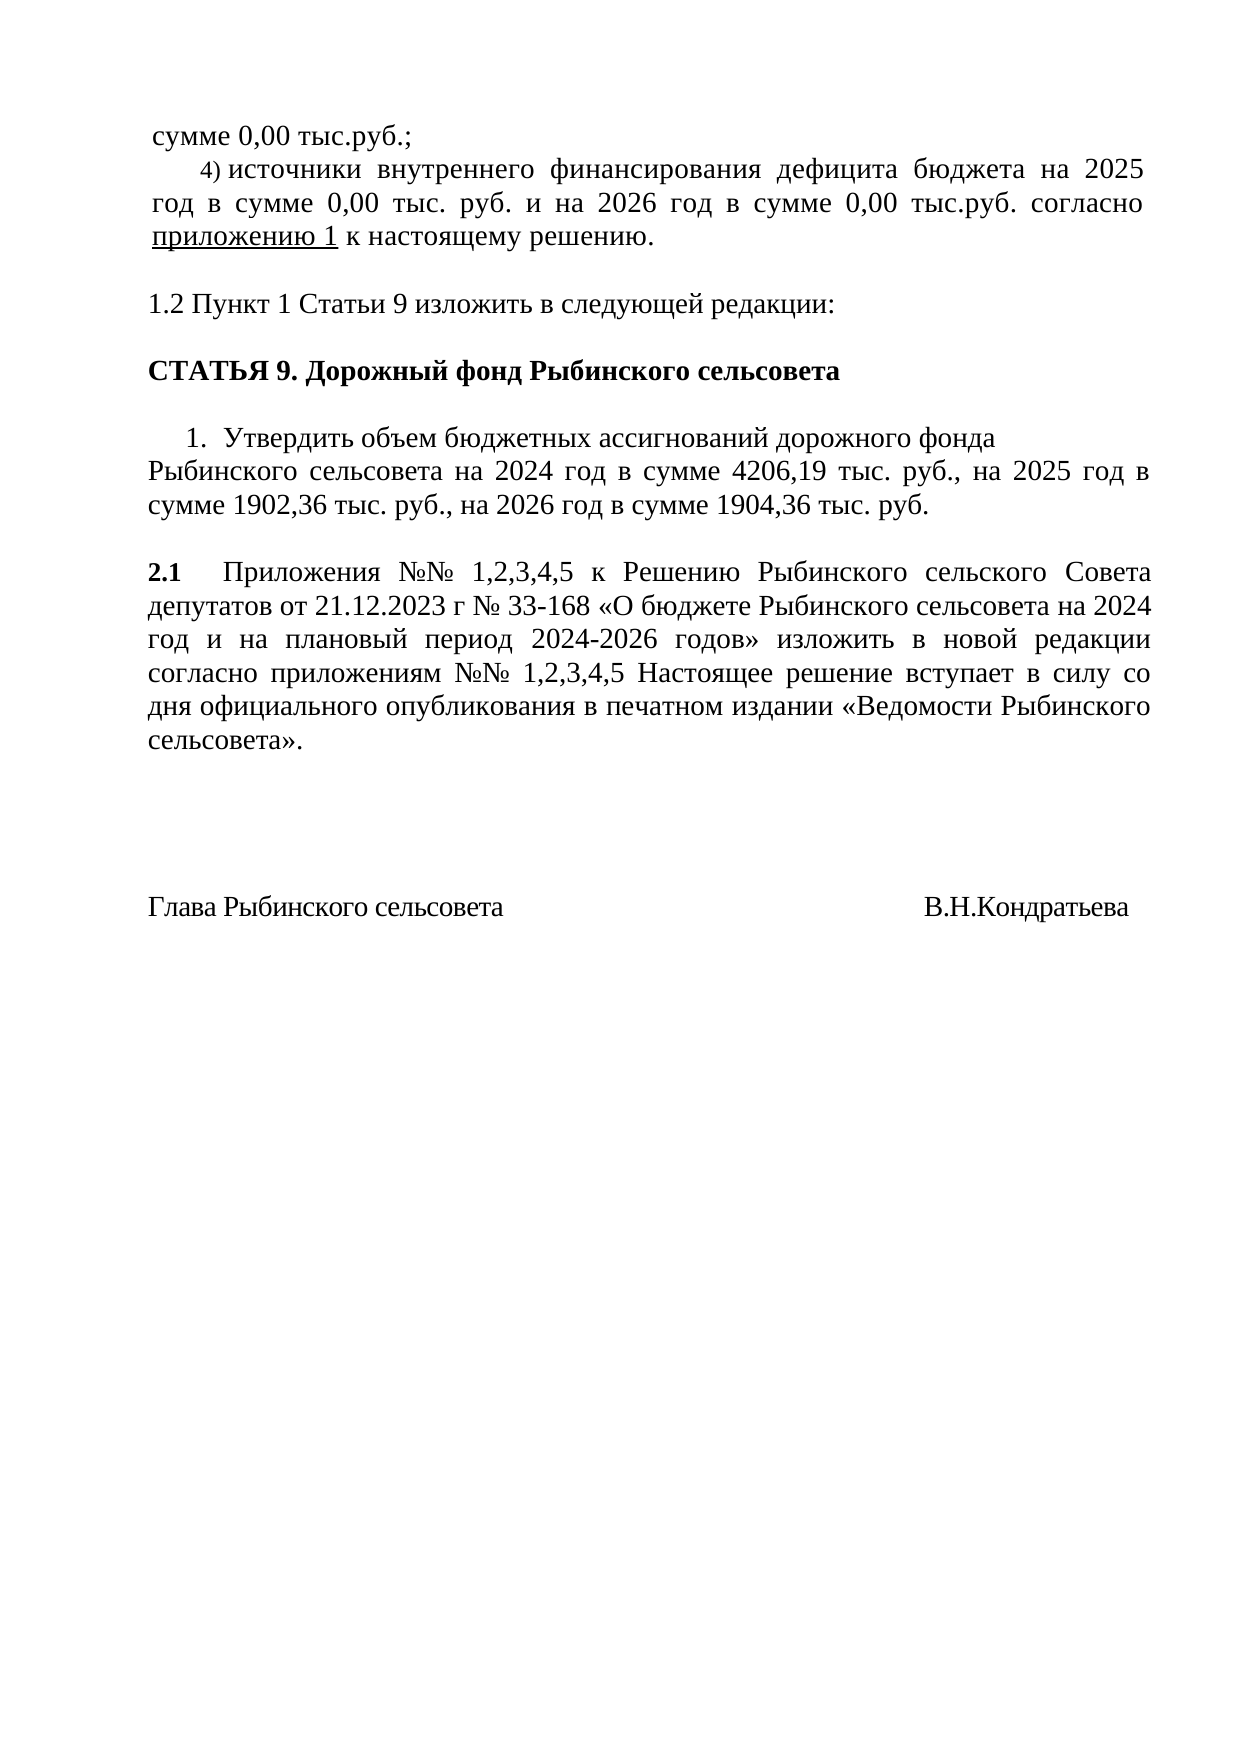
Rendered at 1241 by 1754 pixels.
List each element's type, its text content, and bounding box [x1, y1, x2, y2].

list источники внутреннего финансирования дефицита бюджета на 2025 год в сумме 0,00 тыс. руб. и на 2026 год в сумме 0,00 тыс.руб. согласно приложению 1 к настоящему решению. [152, 152, 1145, 252]
list Утвердить объем бюджетных ассигнований дорожного фонда [185, 420, 1152, 453]
list Приложения №№ 1,2,3,4,5 к Решению Рыбинского сельского Совета депутатов от 21.12.2023 г № 33-168 «О бюджете Рыбинского сельсовета на 2024 год и на плановый период 2024-2026 годов» изложить в новой редакции согласно приложениям №№ 1,2,3,4,5 Настоящее решение вступает в силу со дня официального опубликования в печатном издании «Ведомости Рыбинского сельсовета». [148, 554, 1152, 755]
text Рыбинского сельсовета на 2024 год в сумме 4206,19 тыс. руб., на 2025 год в сумме 1902,36 тыс. руб., на 2026 год в сумме 1904,36 тыс. руб. [148, 453, 1152, 521]
text СТАТЬЯ 9. Дорожный фонд Рыбинского сельсовета [148, 353, 1152, 386]
text Глава Рыбинского сельсовета В.Н.Кондратьева [148, 889, 1152, 923]
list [152, 118, 1145, 152]
text 1.2 Пункт 1 Статьи 9 изложить в следующей редакции: [148, 286, 1152, 319]
